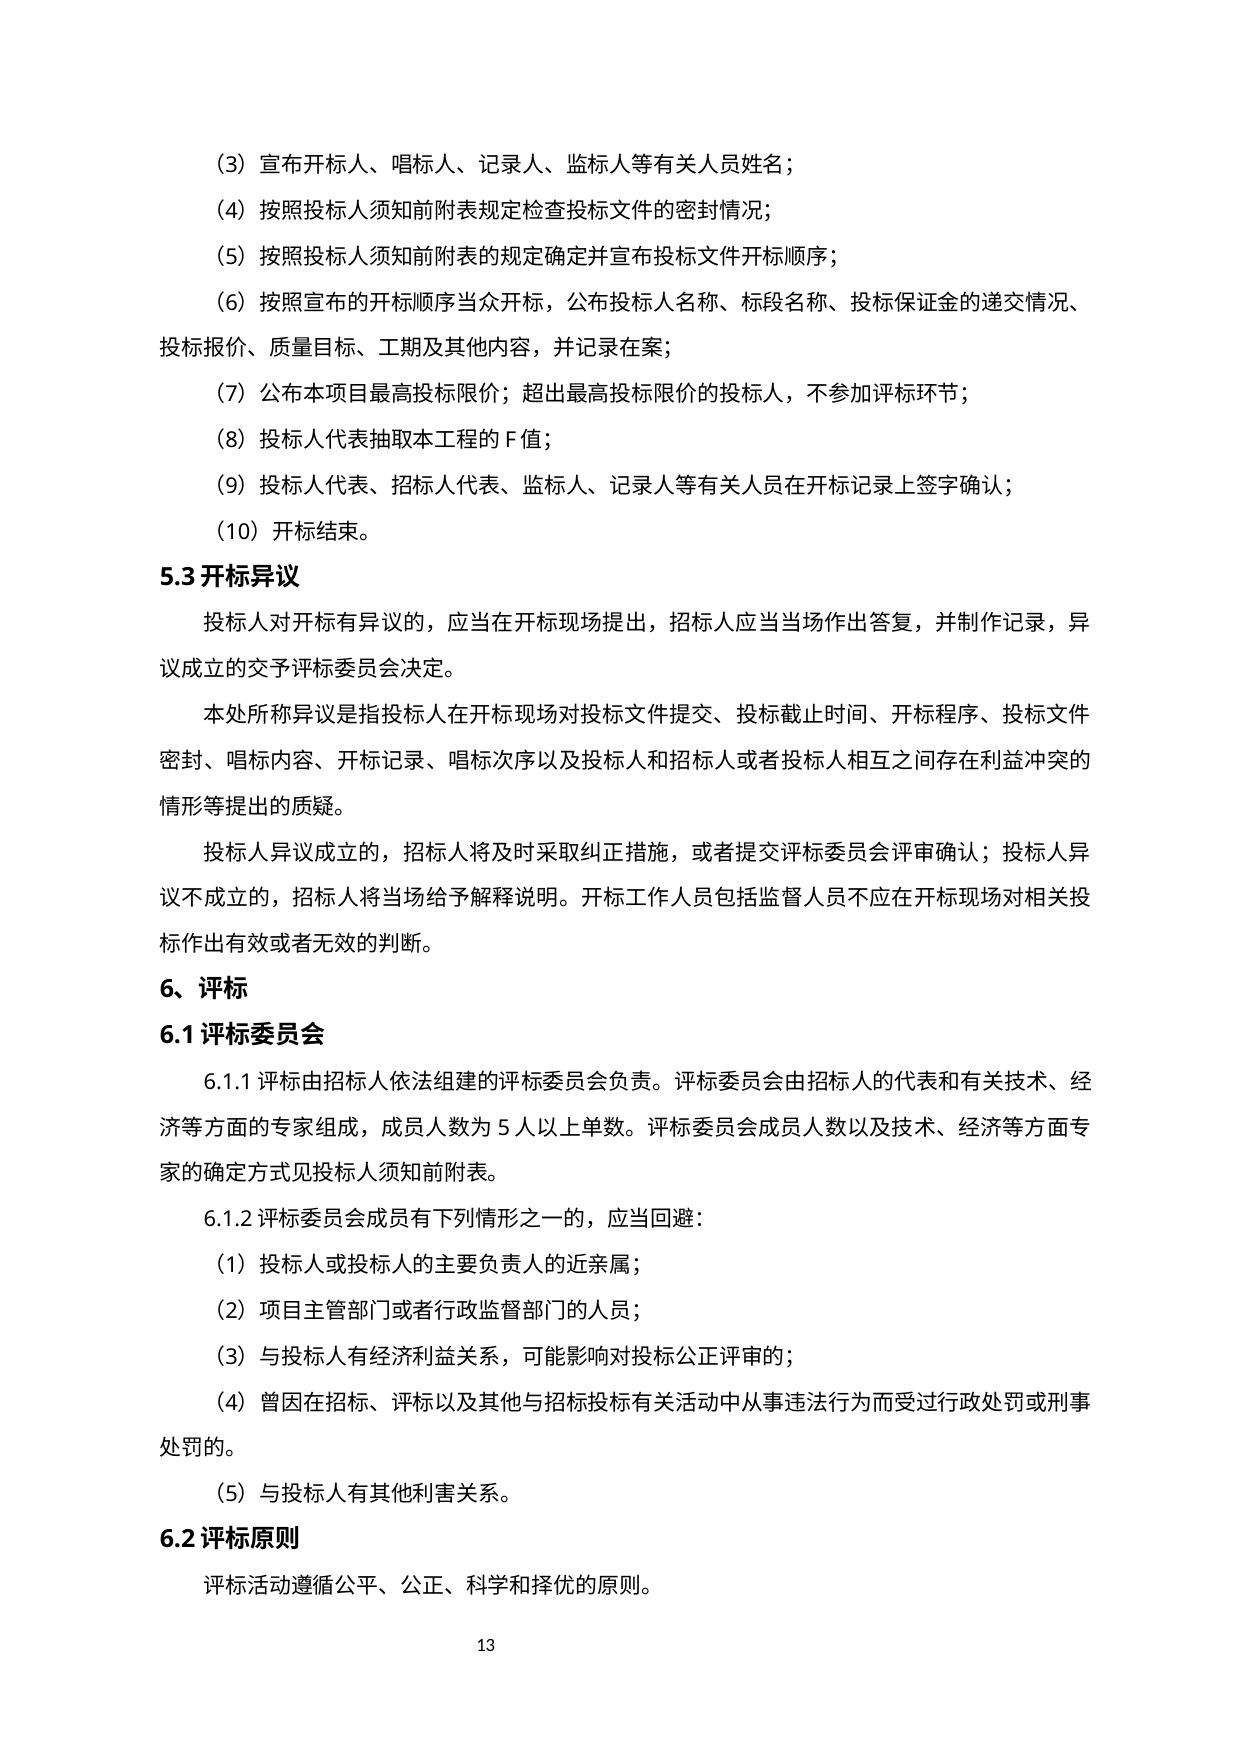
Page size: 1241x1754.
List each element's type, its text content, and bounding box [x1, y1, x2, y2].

text （9）投标人代表、招标人代表、监标人、记录人等有关人员在开标记录上签字确认； [159, 457, 1093, 502]
text 本处所称异议是指投标人在开标现场对投标文件提交、投标截止时间、开标程序、投标文件密封、唱标内容、开标记录、唱标次序以及投标人和招标人或者投标人相互之间存在利益冲突的情形等提出的质疑。 [159, 686, 1093, 823]
text （3）宣布开标人、唱标人、记录人、监标人等有关人员姓名； [159, 136, 1093, 182]
text （8）投标人代表抽取本工程的F值； [159, 411, 1093, 457]
text （5）按照投标人须知前附表的规定确定并宣布投标文件开标顺序； [159, 227, 1093, 273]
text 投标人对开标有异议的，应当在开标现场提出，招标人应当当场作出答复，并制作记录，异议成立的交予评标委员会决定。 [159, 594, 1093, 686]
subtitle 6.1评标委员会 [159, 1007, 1093, 1052]
text 6.1.1评标由招标人依法组建的评标委员会负责。评标委员会由招标人的代表和有关技术、经济等方面的专家组成，成员人数为5人以上单数。评标委员会成员人数以及技术、经济等方面专家的确定方式见投标人须知前附表。 [159, 1052, 1093, 1190]
subtitle 5.3开标异议 [159, 548, 1093, 594]
text （3）与投标人有经济利益关系，可能影响对投标公正评审的； [159, 1327, 1093, 1373]
text 评标活动遵循公平、公正、科学和择优的原则。 [159, 1557, 1093, 1602]
text （4）曾因在招标、评标以及其他与招标投标有关活动中从事违法行为而受过行政处罚或刑事处罚的。 [159, 1373, 1093, 1465]
text （6）按照宣布的开标顺序当众开标，公布投标人名称、标段名称、投标保证金的递交情况、投标报价、质量目标、工期及其他内容，并记录在案； [159, 273, 1093, 365]
text 6.1.2评标委员会成员有下列情形之一的，应当回避： [159, 1190, 1093, 1236]
text （4）按照投标人须知前附表规定检查投标文件的密封情况； [159, 182, 1093, 227]
text （7）公布本项目最高投标限价；超出最高投标限价的投标人，不参加评标环节； [159, 365, 1093, 411]
subtitle 6.2评标原则 [159, 1511, 1093, 1557]
text （2）项目主管部门或者行政监督部门的人员； [159, 1282, 1093, 1327]
subtitle 6、评标 [159, 961, 1093, 1007]
text （1）投标人或投标人的主要负责人的近亲属； [159, 1236, 1093, 1282]
text 投标人异议成立的，招标人将及时采取纠正措施，或者提交评标委员会评审确认；投标人异议不成立的，招标人将当场给予解释说明。开标工作人员包括监督人员不应在开标现场对相关投标作出有效或者无效的判断。 [159, 823, 1093, 961]
text （10）开标结束。 [159, 502, 1093, 548]
text （5）与投标人有其他利害关系。 [159, 1465, 1093, 1511]
